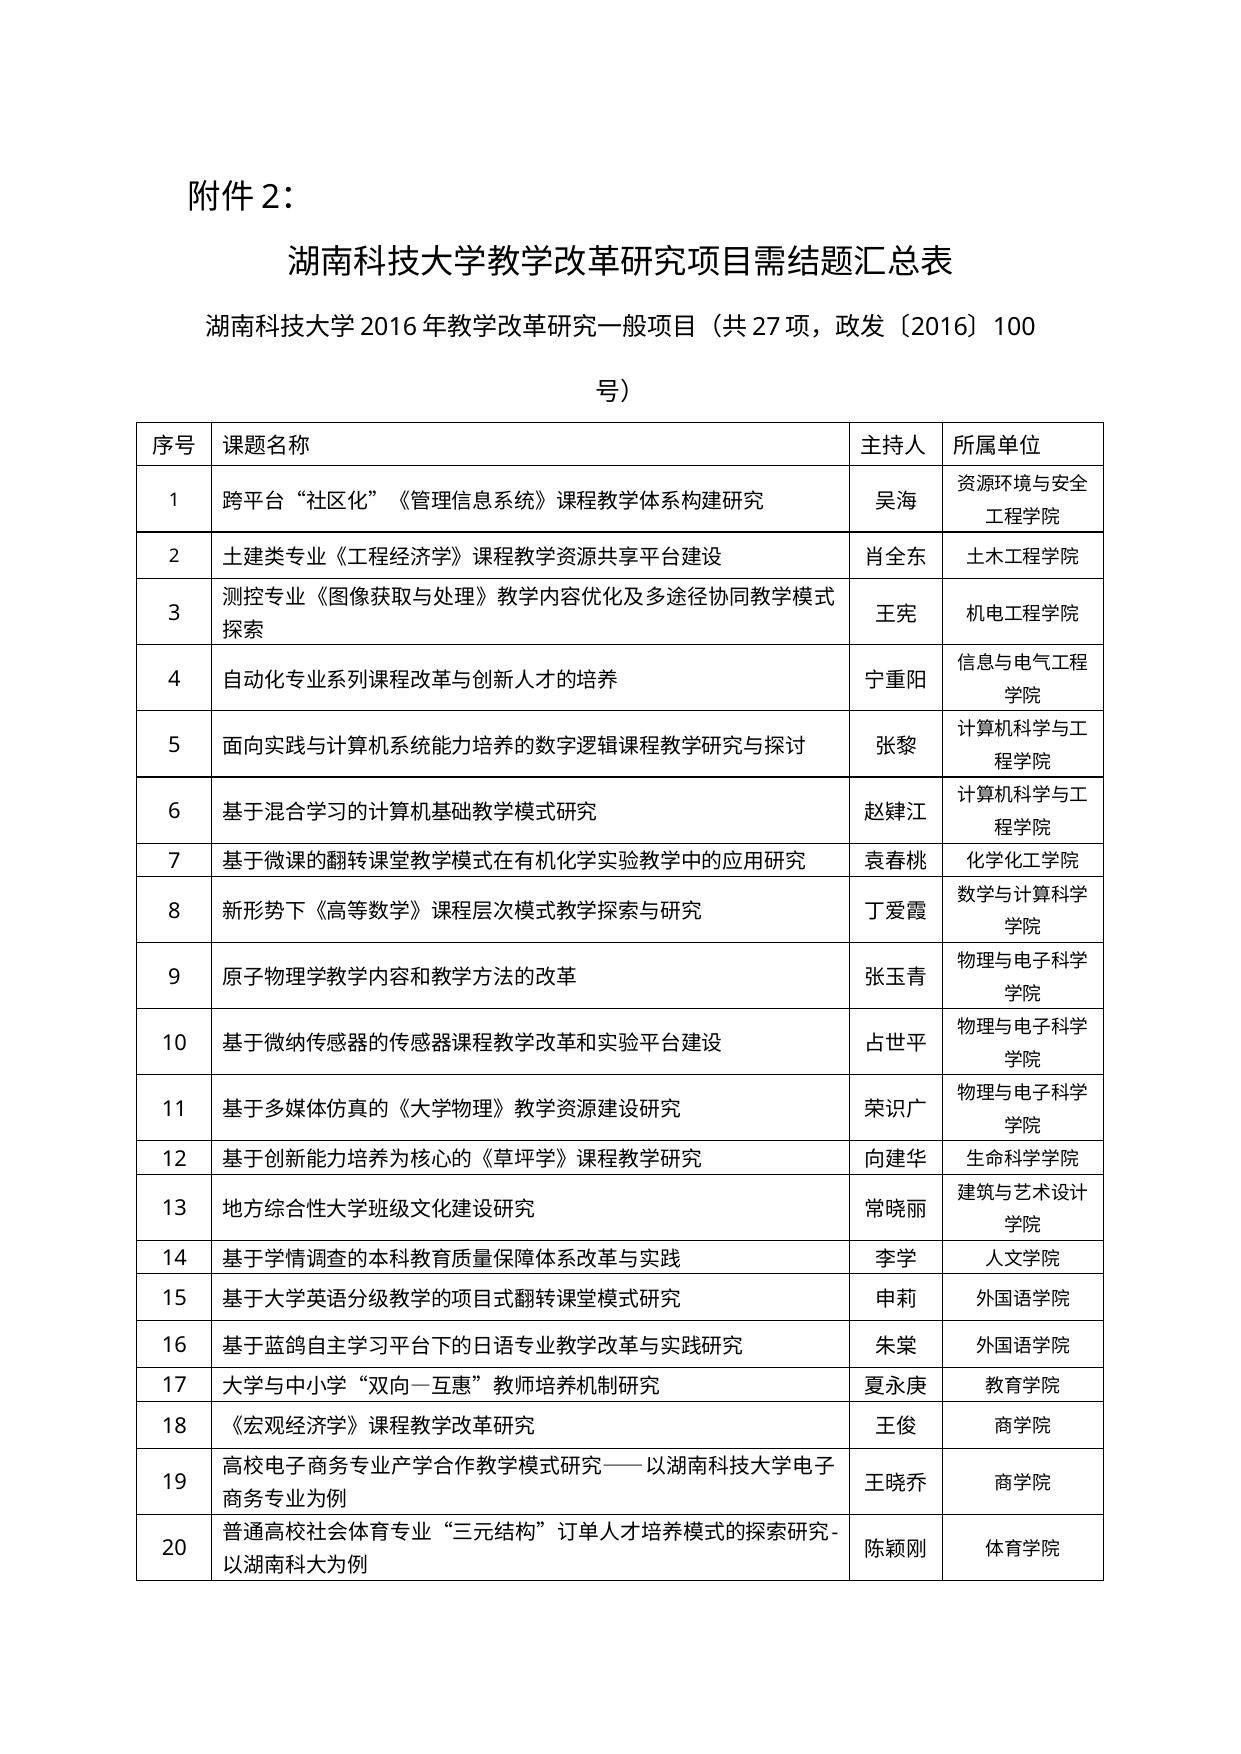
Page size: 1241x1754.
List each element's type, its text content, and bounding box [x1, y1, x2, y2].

table_cell 人文学院 [943, 1241, 1103, 1273]
table_cell 2 [137, 533, 211, 578]
table_header 所属单位 [943, 423, 1103, 465]
table_cell 袁春桃 [850, 844, 942, 876]
table_cell 普通高校社会体育专业“三元结构”订单人才培养模式的探索研究-以湖南科大为例 [212, 1515, 849, 1579]
table_cell 占世平 [850, 1009, 942, 1074]
table_cell 申莉 [850, 1274, 942, 1320]
table_cell 资源环境与安全工程学院 [943, 466, 1103, 531]
table_cell 商学院 [943, 1402, 1103, 1447]
table_header 序号 [137, 423, 211, 465]
table_cell 自动化专业系列课程改革与创新人才的培养 [212, 645, 849, 710]
table_cell 商学院 [943, 1449, 1103, 1513]
table_cell 6 [137, 778, 211, 842]
table_cell 丁爱霞 [850, 877, 942, 942]
table_cell 张黎 [850, 711, 942, 776]
text 附件2： [187, 162, 1053, 227]
table_cell 建筑与艺术设计学院 [943, 1175, 1103, 1240]
table_cell 体育学院 [943, 1515, 1103, 1579]
table_cell 吴海 [850, 466, 942, 531]
table_cell 外国语学院 [943, 1321, 1103, 1367]
table_cell 计算机科学与工程学院 [943, 778, 1103, 842]
table_cell 物理与电子科学学院 [943, 1075, 1103, 1140]
table_cell 教育学院 [943, 1368, 1103, 1401]
table_cell 20 [137, 1515, 211, 1579]
table_cell 跨平台“社区化”《管理信息系统》课程教学体系构建研究 [212, 466, 849, 531]
table_cell 王俊 [850, 1402, 942, 1447]
table_cell 夏永庚 [850, 1368, 942, 1401]
table_cell 15 [137, 1274, 211, 1320]
table_cell 信息与电气工程学院 [943, 645, 1103, 710]
table_cell 地方综合性大学班级文化建设研究 [212, 1175, 849, 1240]
table_cell 5 [137, 711, 211, 776]
table_cell 基于创新能力培养为核心的《草坪学》课程教学研究 [212, 1141, 849, 1174]
table_cell 基于学情调查的本科教育质量保障体系改革与实践 [212, 1241, 849, 1273]
table_cell 土建类专业《工程经济学》课程教学资源共享平台建设 [212, 533, 849, 578]
table_cell 基于蓝鸽自主学习平台下的日语专业教学改革与实践研究 [212, 1321, 849, 1367]
table_cell 物理与电子科学学院 [943, 1009, 1103, 1074]
table_cell 19 [137, 1449, 211, 1513]
text 湖南科技大学教学改革研究项目需结题汇总表 [187, 227, 1053, 292]
table_cell 荣识广 [850, 1075, 942, 1140]
table_cell 基于混合学习的计算机基础教学模式研究 [212, 778, 849, 842]
table_cell 基于多媒体仿真的《大学物理》教学资源建设研究 [212, 1075, 849, 1140]
table_cell 物理与电子科学学院 [943, 943, 1103, 1008]
table_cell 基于微课的翻转课堂教学模式在有机化学实验教学中的应用研究 [212, 844, 849, 876]
table_cell 14 [137, 1241, 211, 1273]
table_cell 16 [137, 1321, 211, 1367]
table_cell 《宏观经济学》课程教学改革研究 [212, 1402, 849, 1447]
table_cell 王晓乔 [850, 1449, 942, 1513]
table_cell 基于大学英语分级教学的项目式翻转课堂模式研究 [212, 1274, 849, 1320]
table_cell 9 [137, 943, 211, 1008]
table_cell 赵肄江 [850, 778, 942, 842]
table_cell 原子物理学教学内容和教学方法的改革 [212, 943, 849, 1008]
table_cell 7 [137, 844, 211, 876]
table_cell 高校电子商务专业产学合作教学模式研究——以湖南科技大学电子商务专业为例 [212, 1449, 849, 1513]
table_cell 土木工程学院 [943, 533, 1103, 578]
table_cell 11 [137, 1075, 211, 1140]
table_cell 10 [137, 1009, 211, 1074]
table_cell 18 [137, 1402, 211, 1447]
table_cell 宁重阳 [850, 645, 942, 710]
table_header 课题名称 [212, 423, 849, 465]
table_cell 常晓丽 [850, 1175, 942, 1240]
table_cell 外国语学院 [943, 1274, 1103, 1320]
table_cell 化学化工学院 [943, 844, 1103, 876]
table_cell 肖全东 [850, 533, 942, 578]
table_cell 1 [137, 466, 211, 531]
table_cell 王宪 [850, 579, 942, 644]
table_cell 张玉青 [850, 943, 942, 1008]
table_cell 基于微纳传感器的传感器课程教学改革和实验平台建设 [212, 1009, 849, 1074]
table_cell 朱棠 [850, 1321, 942, 1367]
table_cell 12 [137, 1141, 211, 1174]
table_cell 4 [137, 645, 211, 710]
table_cell 17 [137, 1368, 211, 1401]
table_cell 计算机科学与工程学院 [943, 711, 1103, 776]
table_cell 机电工程学院 [943, 579, 1103, 644]
table_cell 生命科学学院 [943, 1141, 1103, 1174]
table_cell 向建华 [850, 1141, 942, 1174]
table_cell 大学与中小学“双向—互惠”教师培养机制研究 [212, 1368, 849, 1401]
table_cell 13 [137, 1175, 211, 1240]
table_cell 8 [137, 877, 211, 942]
table_cell 3 [137, 579, 211, 644]
table_cell 面向实践与计算机系统能力培养的数字逻辑课程教学研究与探讨 [212, 711, 849, 776]
table_header 主持人 [850, 423, 942, 465]
table_cell 测控专业《图像获取与处理》教学内容优化及多途径协同教学模式探索 [212, 579, 849, 644]
table_cell 数学与计算科学学院 [943, 877, 1103, 942]
text 湖南科技大学2016年教学改革研究一般项目（共27项，政发〔2016〕100号） [187, 292, 1053, 422]
table_cell 陈颖刚 [850, 1515, 942, 1579]
table_cell 李学 [850, 1241, 942, 1273]
table_cell 新形势下《高等数学》课程层次模式教学探索与研究 [212, 877, 849, 942]
